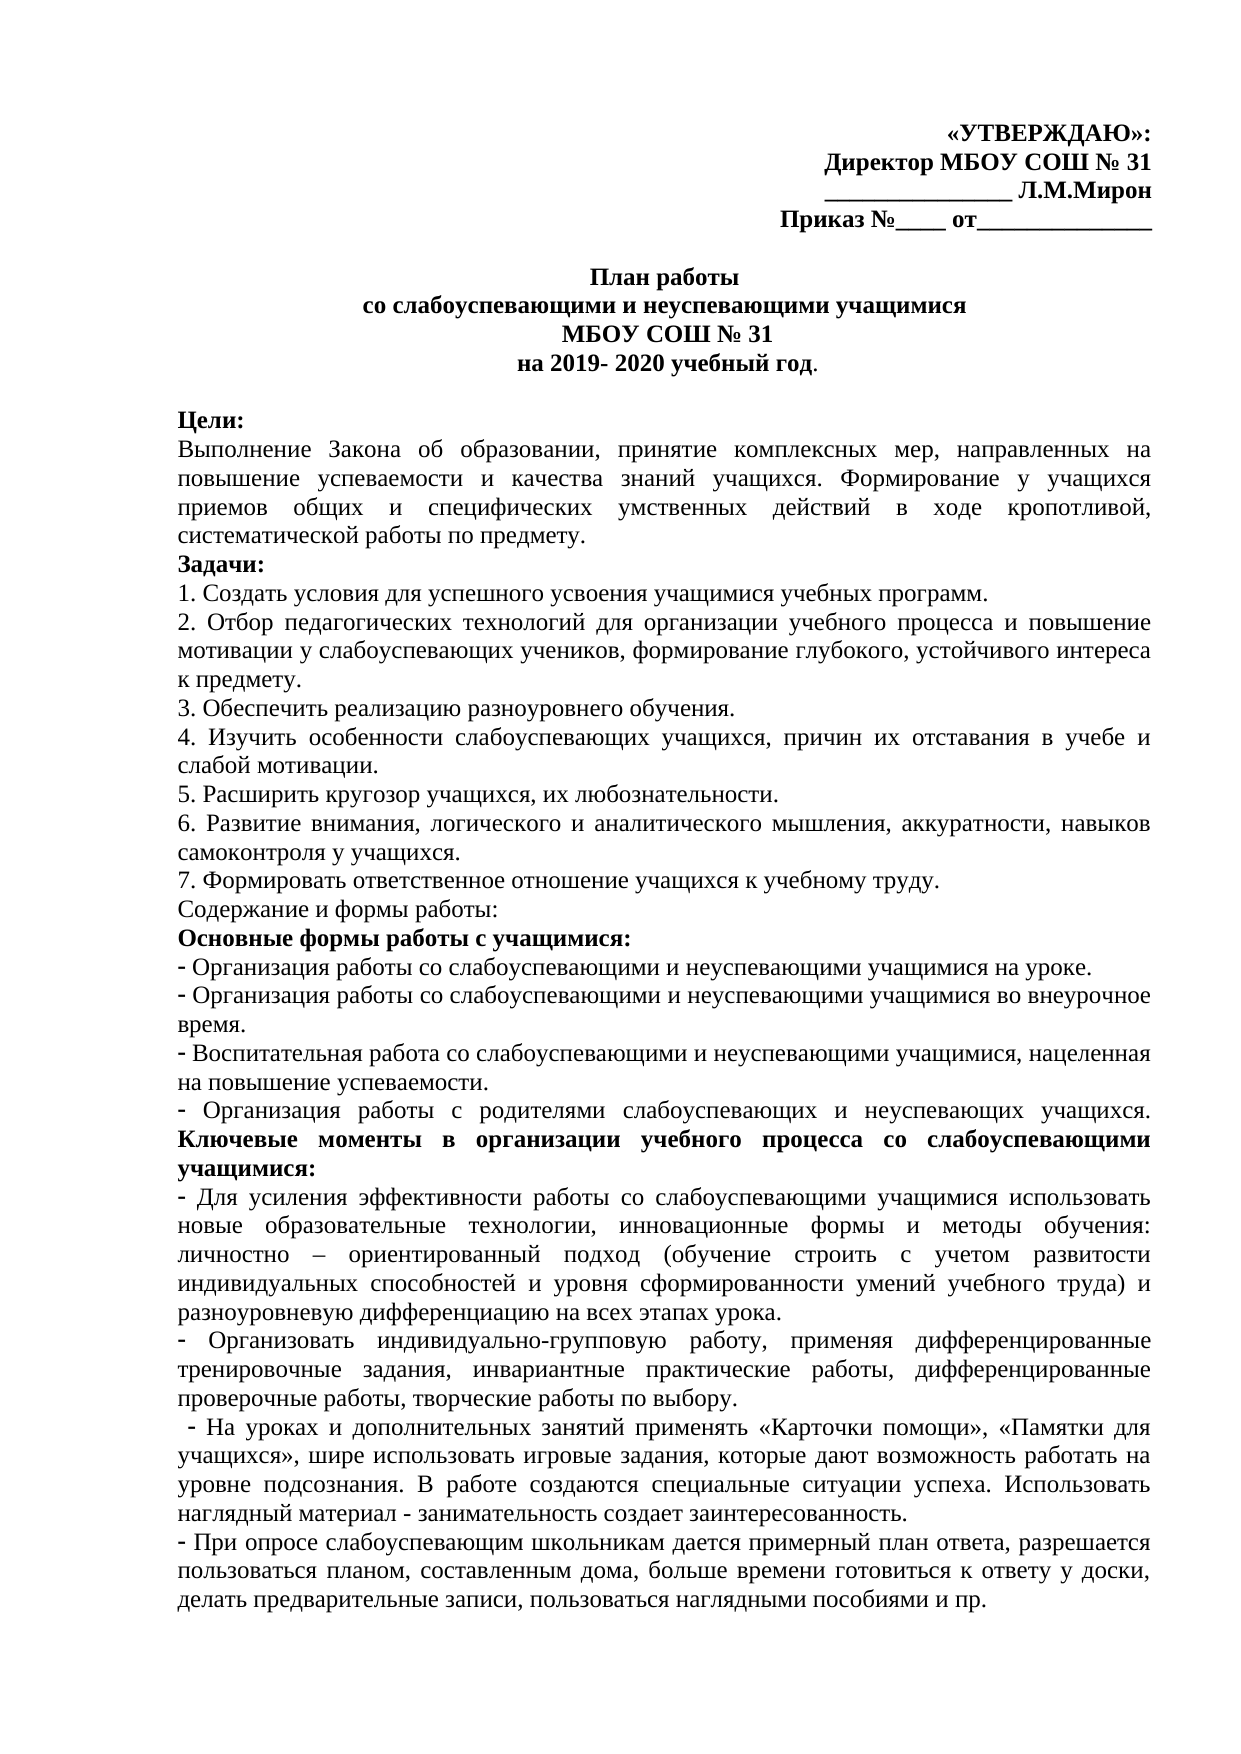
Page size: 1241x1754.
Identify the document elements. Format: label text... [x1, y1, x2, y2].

text На уроках и дополнительных занятий применять «Карточки помощи», «Памятки для учащихся», шире использовать игровые задания, которые дают возможность работать на уровне подсознания. В работе создаются специальные ситуации успеха. Использовать наглядный материал - занимательность создает заинтересованность. [177, 1412, 1152, 1527]
text Воспитательная работа со слабоуспевающими и неуспевающими учащимися, нацеленная на повышение успеваемости. [177, 1038, 1152, 1096]
text Для усиления эффективности работы со слабоуспевающими учащимися использовать новые образовательные технологии, инновационные формы и методы обучения: личностно – ориентированный подход (обучение строить с учетом развитости индивидуальных способностей и уровня сформированности умений учебного труда) и разноуровневую дифференциацию на всех этапах урока. [177, 1182, 1152, 1326]
text Директор МБОУ СОШ № 31 [177, 147, 1152, 176]
text 4. Изучить особенности слабоуспевающих учащихся, причин их отставания в учебе и слабой мотивации. [177, 722, 1152, 779]
text Основные формы работы с учащимися: [177, 923, 1152, 952]
text Задачи: [177, 549, 1152, 578]
text Организовать индивидуально-групповую работу, применяя дифференцированные тренировочные задания, инвариантные практические работы, дифференцированные проверочные работы, творческие работы по выбору. [177, 1326, 1152, 1412]
text _______________ Л.М.Мирон [177, 176, 1152, 204]
text Организация работы со слабоуспевающими и неуспевающими учащимися во внеурочное время. [177, 981, 1152, 1038]
text «УТВЕРЖДАЮ»: [177, 118, 1152, 147]
text Организация работы со слабоуспевающими и неуспевающими учащимися на уроке. [177, 952, 1152, 981]
text 5. Расширить кругозор учащихся, их любознательности. [177, 779, 1152, 808]
text Организация работы с родителями слабоуспевающих и неуспевающих учащихся. Ключевые моменты в организации учебного процесса со слабоуспевающими учащимися: [177, 1096, 1152, 1182]
text 6. Развитие внимания, логического и аналитического мышления, аккуратности, навыков самоконтроля у учащихся. [177, 808, 1152, 866]
text на 2019- 2020 учебный год. [177, 348, 1152, 377]
text План работы [177, 262, 1152, 291]
text 3. Обеспечить реализацию разноуровнего обучения. [177, 693, 1152, 722]
text 7. Формировать ответственное отношение учащихся к учебному труду. [177, 866, 1152, 894]
text Приказ №____ от______________ [177, 204, 1152, 233]
text МБОУ СОШ № 31 [177, 319, 1152, 348]
text Выполнение Закона об образовании, принятие комплексных мер, направленных на повышение успеваемости и качества знаний учащихся. Формирование у учащихся приемов общих и специфических умственных действий в ходе кропотливой, систематической работы по предмету. [177, 434, 1152, 549]
text При опросе слабоуспевающим школьникам дается примерный план ответа, разрешается пользоваться планом, составленным дома, больше времени готовиться к ответу у доски, делать предварительные записи, пользоваться наглядными пособиями и пр. [177, 1527, 1152, 1613]
text Содержание и формы работы: [177, 894, 1152, 923]
text 2. Отбор педагогических технологий для организации учебного процесса и повышение мотивации у слабоуспевающих учеников, формирование глубокого, устойчивого интереса к предмету. [177, 607, 1152, 693]
text Цели: [177, 406, 1152, 434]
text 1. Создать условия для успешного усвоения учащимися учебных программ. [177, 578, 1152, 607]
text со слабоуспевающими и неуспевающими учащимися [177, 291, 1152, 319]
